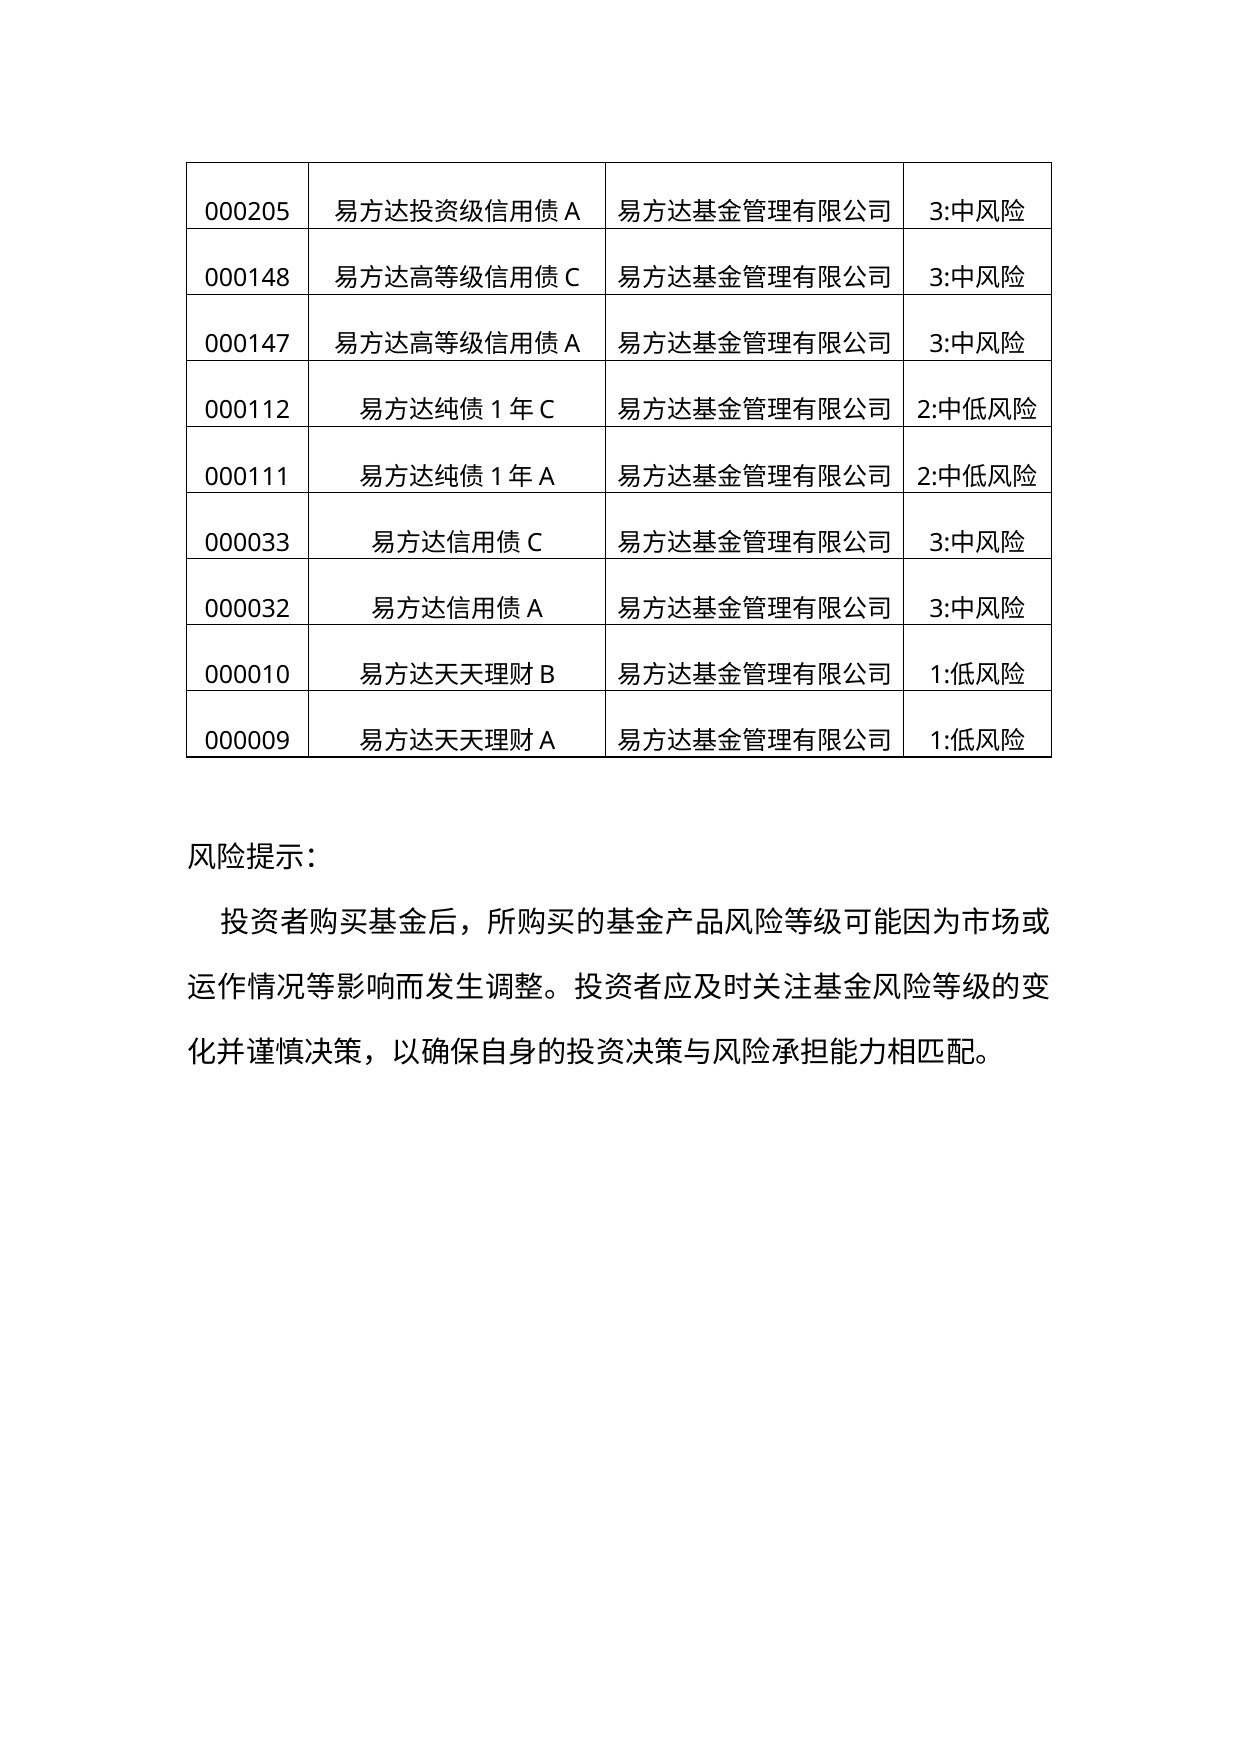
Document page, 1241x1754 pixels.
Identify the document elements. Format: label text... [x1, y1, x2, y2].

table_cell 易方达基金管理有限公司 [606, 493, 903, 558]
table_cell 000147 [187, 295, 308, 360]
text 投资者购买基金后，所购买的基金产品风险等级可能因为市场或运作情况等影响而发生调整。投资者应及时关注基金风险等级的变化并谨慎决策，以确保自身的投资决策与风险承担能力相匹配。 [187, 887, 1053, 1082]
table_cell 000009 [187, 691, 308, 756]
table_cell 000010 [187, 625, 308, 690]
table_cell 000111 [187, 427, 308, 492]
table_cell 易方达基金管理有限公司 [606, 625, 903, 690]
text 风险提示： [187, 822, 1053, 887]
table_cell 易方达基金管理有限公司 [606, 691, 903, 756]
table_cell 000148 [187, 229, 308, 294]
table_cell 易方达投资级信用债A [309, 163, 605, 228]
table_cell 易方达纯债1年C [309, 361, 605, 426]
table_cell 易方达天天理财B [309, 625, 605, 690]
table_cell 000112 [187, 361, 308, 426]
table_cell 3:中风险 [904, 163, 1051, 228]
table_cell 000033 [187, 493, 308, 558]
table_cell 000205 [187, 163, 308, 228]
table_cell 3:中风险 [904, 229, 1051, 294]
table_cell 3:中风险 [904, 493, 1051, 558]
table_cell 易方达基金管理有限公司 [606, 229, 903, 294]
table_cell 易方达天天理财A [309, 691, 605, 756]
table_cell 3:中风险 [904, 559, 1051, 624]
table_cell 易方达高等级信用债A [309, 295, 605, 360]
table_cell 3:中风险 [904, 295, 1051, 360]
table_cell 易方达基金管理有限公司 [606, 427, 903, 492]
table_cell 1:低风险 [904, 691, 1051, 756]
table_cell 1:低风险 [904, 625, 1051, 690]
table_cell 易方达基金管理有限公司 [606, 163, 903, 228]
table_cell 易方达纯债1年A [309, 427, 605, 492]
table_cell 2:中低风险 [904, 361, 1051, 426]
table_cell 易方达基金管理有限公司 [606, 295, 903, 360]
table_cell 2:中低风险 [904, 427, 1051, 492]
table_cell 易方达信用债A [309, 559, 605, 624]
table_cell 易方达基金管理有限公司 [606, 361, 903, 426]
table_cell 易方达基金管理有限公司 [606, 559, 903, 624]
table_cell 易方达高等级信用债C [309, 229, 605, 294]
table_cell 易方达信用债C [309, 493, 605, 558]
table_cell 000032 [187, 559, 308, 624]
